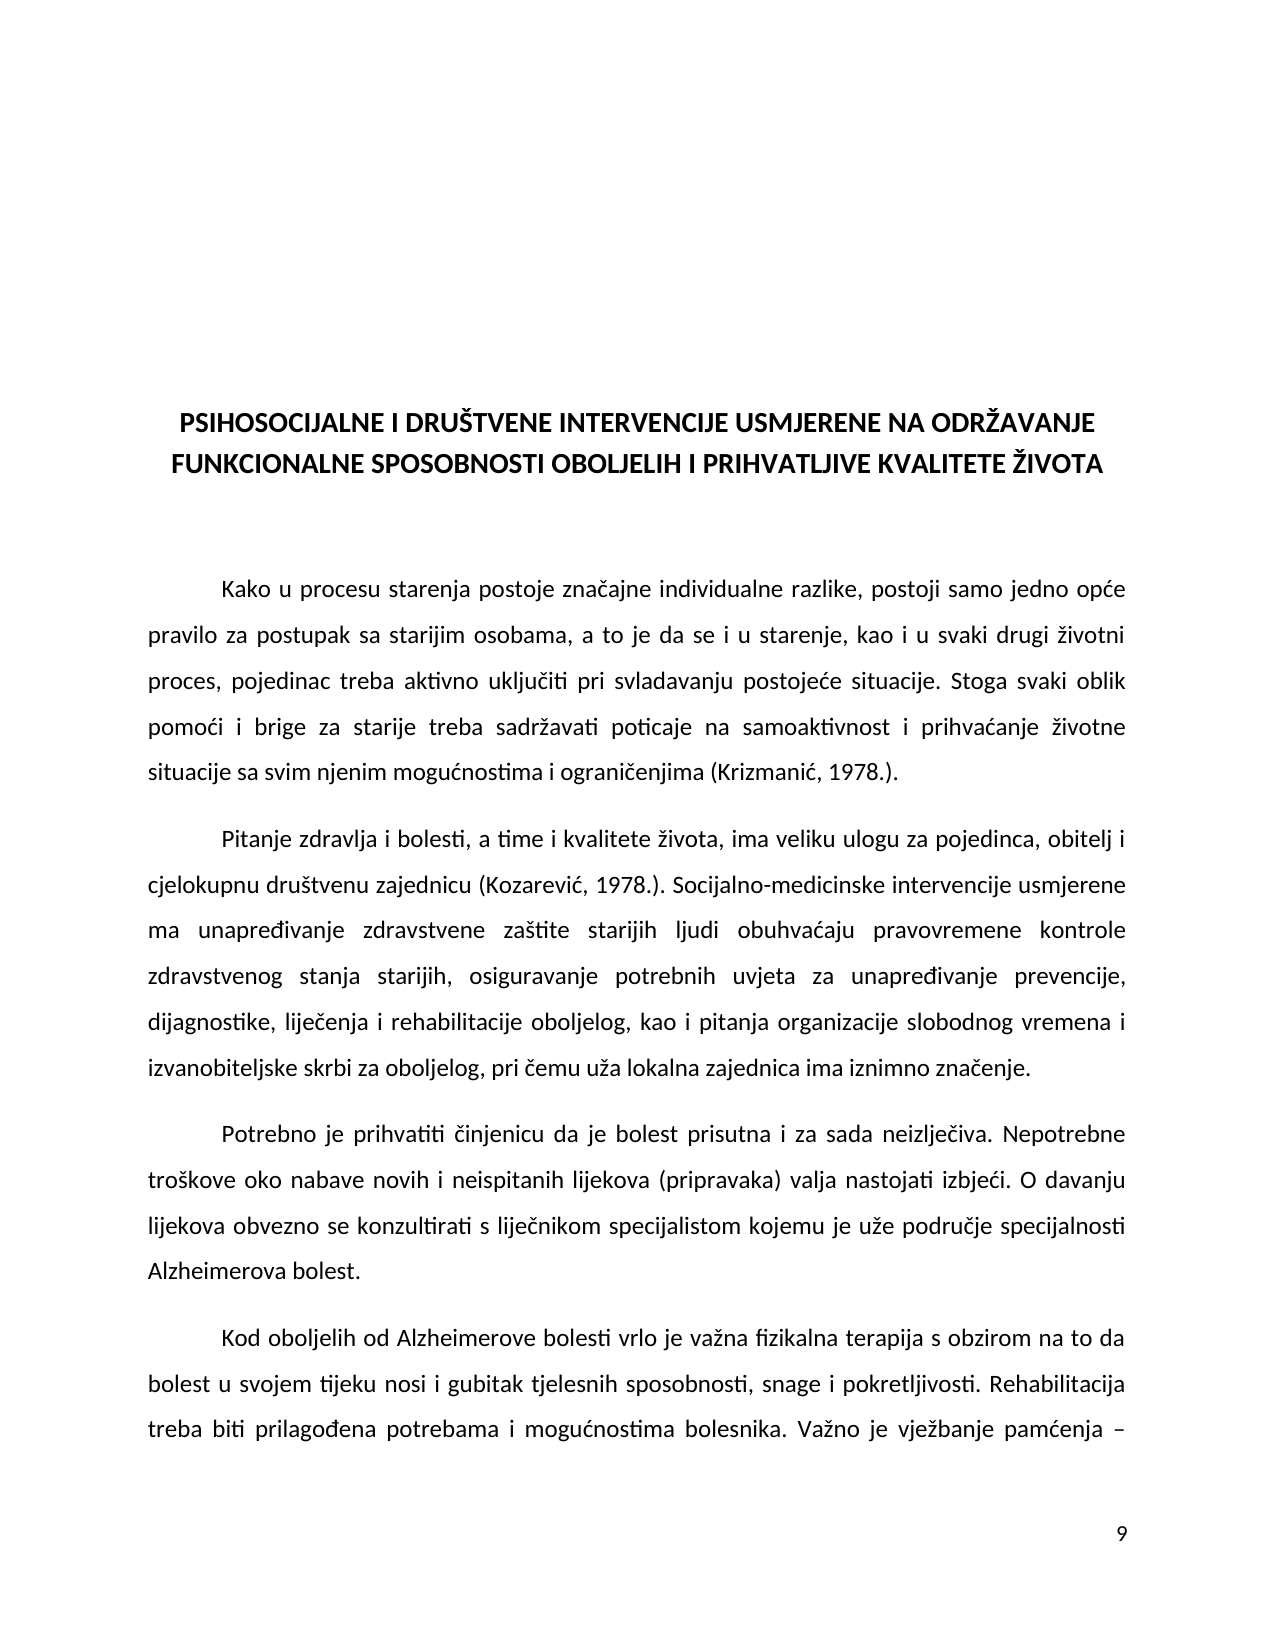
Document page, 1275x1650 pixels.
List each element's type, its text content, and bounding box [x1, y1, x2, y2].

text Kako u procesu starenja postoje značajne individualne razlike, postoji samo jedno opće pravilo za postupak sa starijim osobama, a to je da se i u starenje, kao i u svaki drugi životni proces, pojedinac treba aktivno uključiti pri svladavanju postojeće situacije. Stoga svaki oblik pomoći i brige za starije treba sadržavati poticaje na samoaktivnost i prihvaćanje životne situacije sa svim njenim mogućnostima i ograničenjima (Krizmanić, 1978.). [148, 574, 1127, 787]
text PSIHOSOCIJALNE I DRUŠTVENE INTERVENCIJE USMJERENE NA ODRŽAVANJE FUNKCIONALNE SPOSOBNOSTI OBOLJELIH I PRIHVATLJIVE KVALITETE ŽIVOTA [148, 404, 1127, 481]
text Potrebno je prihvatiti činjenicu da je bolest prisutna i za sada neizlječiva. Nepotrebne troškove oko nabave novih i neispitanih lijekova (pripravaka) valja nastojati izbjeći. O davanju lijekova obvezno se konzultirati s liječnikom specijalistom kojemu je uže područje specijalnosti Alzheimerova bolest. [148, 1118, 1127, 1286]
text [148, 1322, 1127, 1444]
text Pitanje zdravlja i bolesti, a time i kvalitete života, ima veliku ulogu za pojedinca, obitelj i cjelokupnu društvenu zajednicu (Kozarević, 1978.). Socijalno-medicinske intervencije usmjerene ma unapređivanje zdravstvene zaštite starijih ljudi obuhvaćaju pravovremene kontrole zdravstvenog stanja starijih, osiguravanje potrebnih uvjeta za unapređivanje prevencije, dijagnostike, liječenja i rehabilitacije oboljelog, kao i pitanja organizacije slobodnog vremena i izvanobiteljske skrbi za oboljelog, pri čemu uža lokalna zajednica ima iznimno značenje. [148, 823, 1127, 1082]
